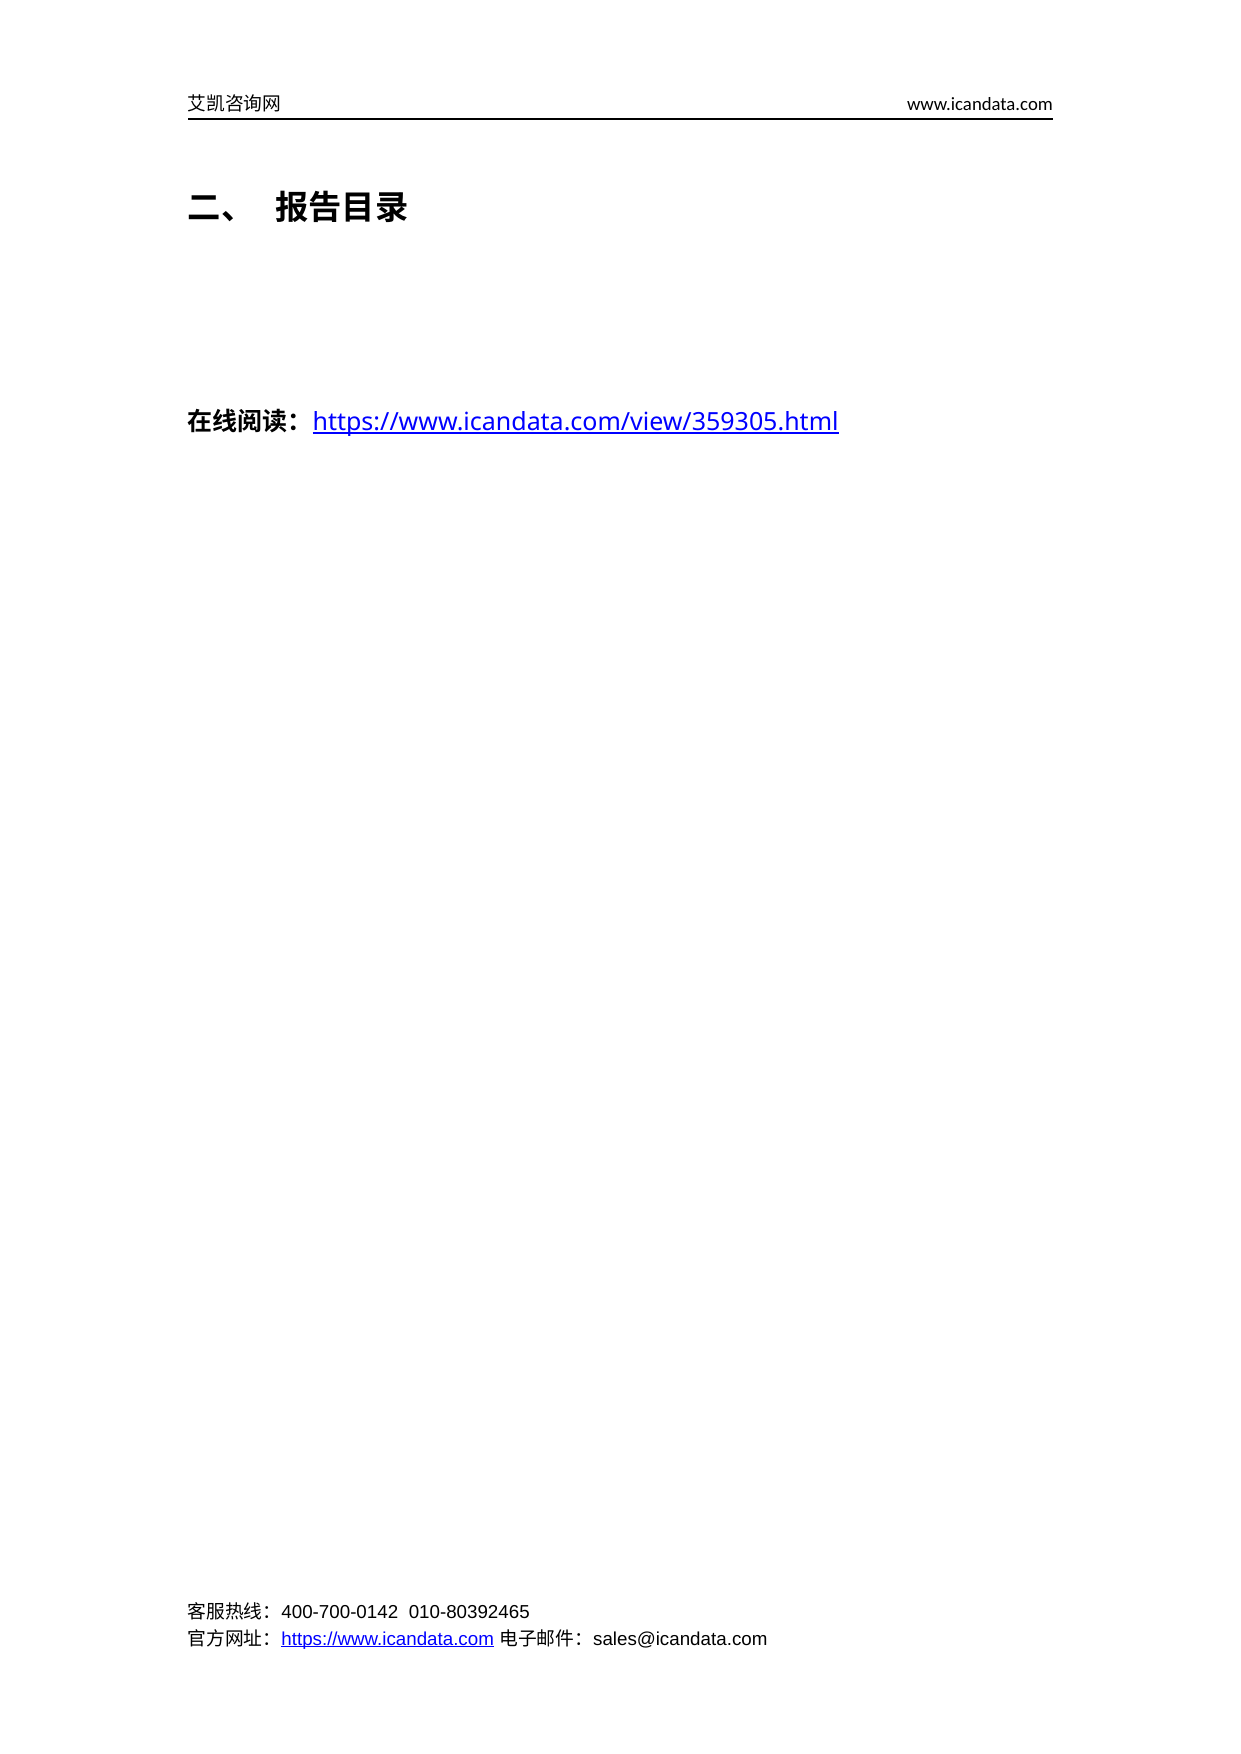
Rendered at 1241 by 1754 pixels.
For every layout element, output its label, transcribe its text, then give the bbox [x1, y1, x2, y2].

subtitle 报告目录 [187, 172, 1053, 237]
text 在线阅读：https://www.icandata.com/view/359305.html [187, 387, 1053, 452]
